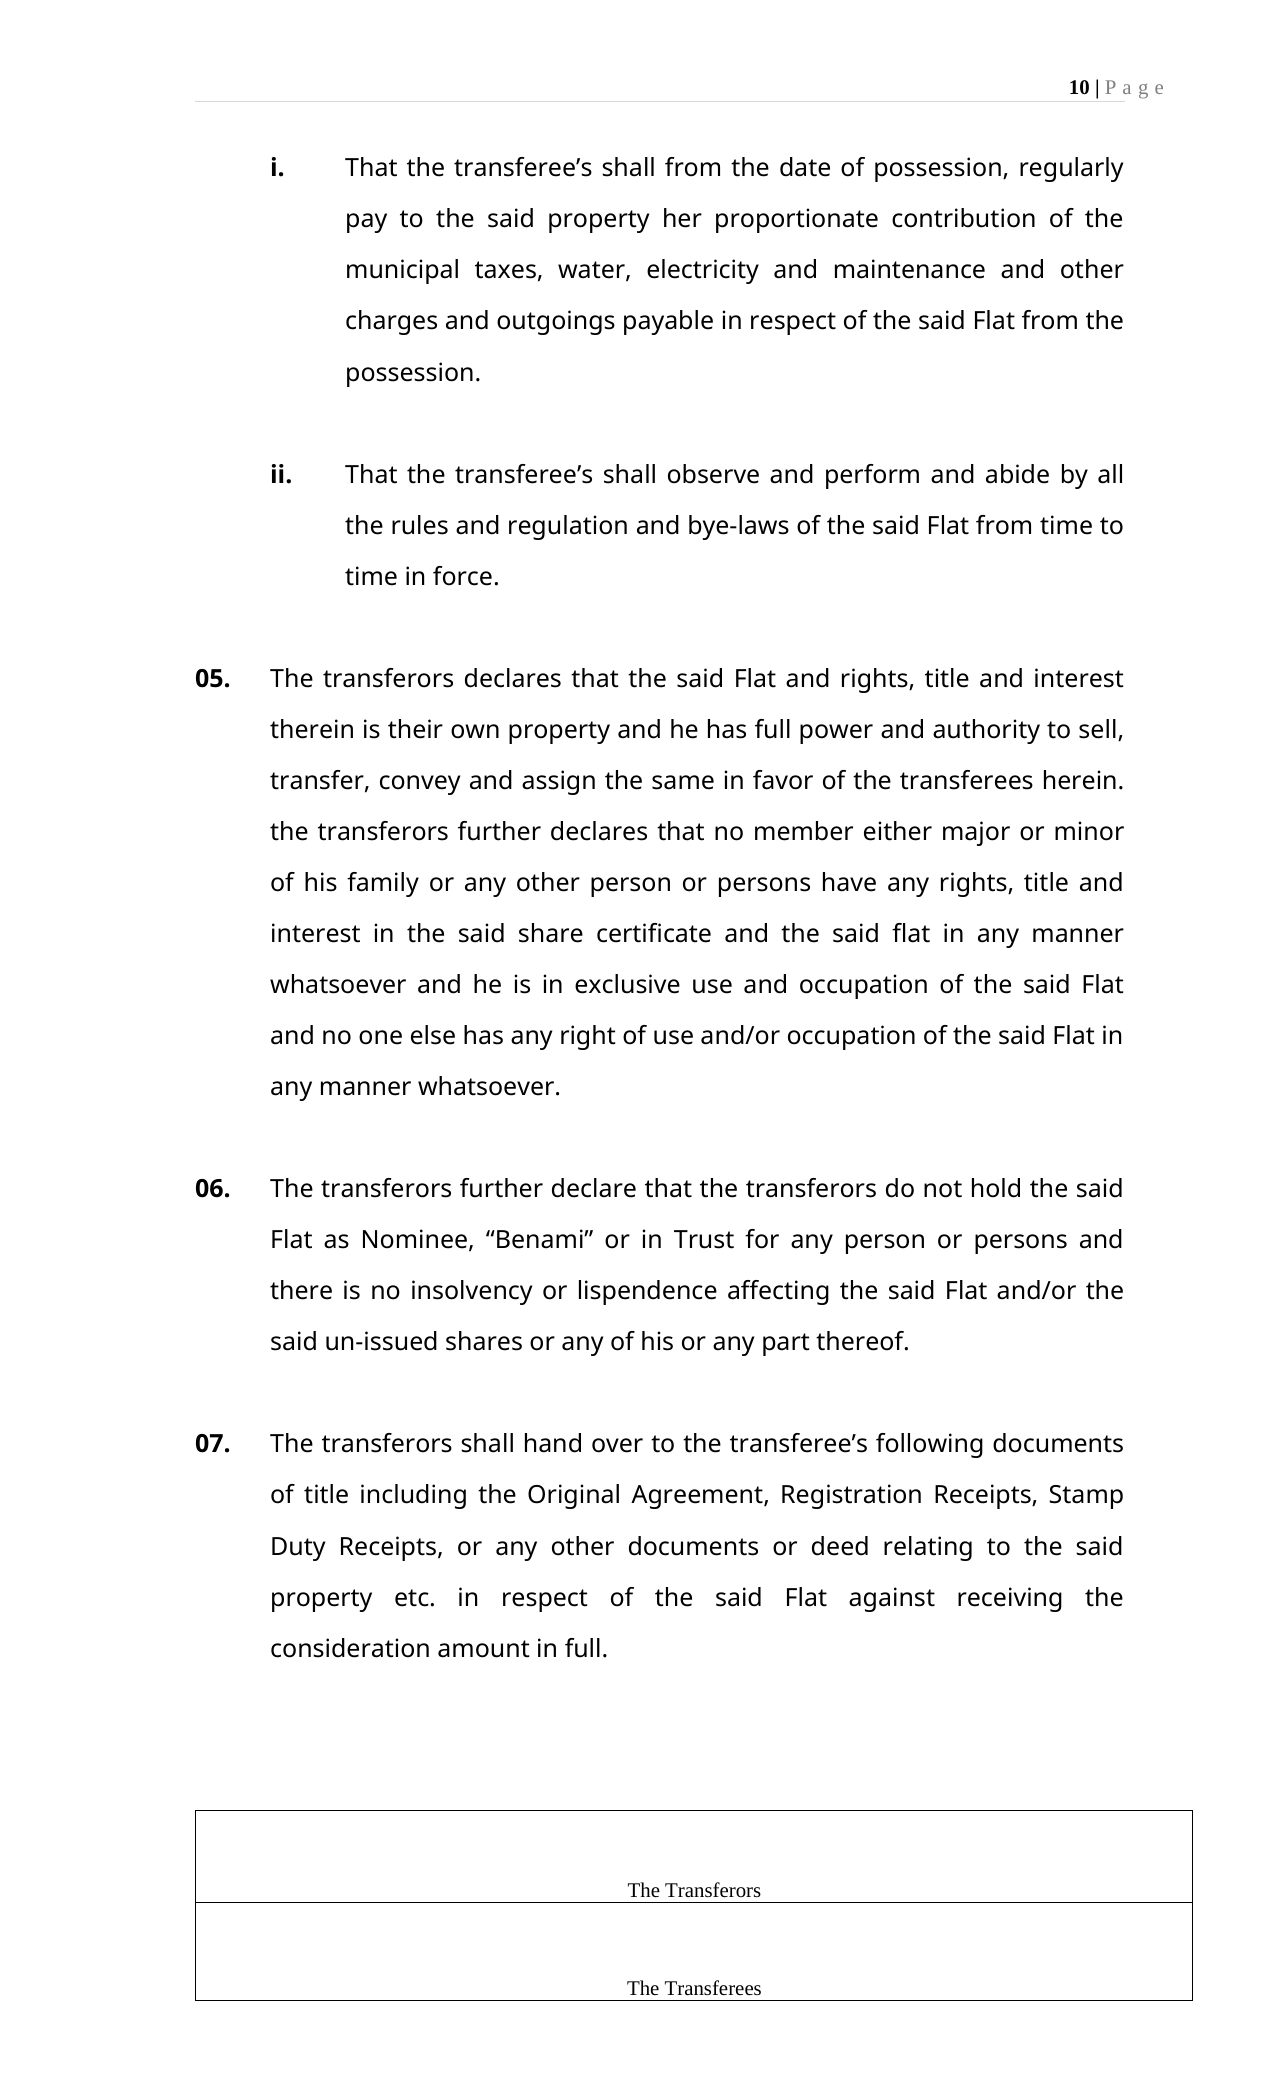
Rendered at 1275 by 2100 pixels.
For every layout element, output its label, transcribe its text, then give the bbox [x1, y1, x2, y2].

text 06. The transferors further declare that the transferors do not hold the said Flat as Nominee, “Benami” or in Trust for any person or persons and there is no insolvency or lispendence affecting the said Flat and/or the said un-issued shares or any of his or any part thereof. [195, 1171, 1125, 1358]
text 05. The transferors declares that the said Flat and rights, title and interest therein is their own property and he has full power and authority to sell, transfer, convey and assign the same in favor of the transferees herein. the transferors further declares that no member either major or minor of his family or any other person or persons have any rights, title and interest in the said share certificate and the said flat in any manner whatsoever and he is in exclusive use and occupation of the said Flat and no one else has any right of use and/or occupation of the said Flat in any manner whatsoever. [195, 660, 1125, 1103]
list That the transferee’s shall from the date of possession, regularly pay to the said property her proportionate contribution of the municipal taxes, water, electricity and maintenance and other charges and outgoings payable in respect of the said Flat from the possession. [270, 150, 1125, 388]
text 07. The transferors shall hand over to the transferee’s following documents of title including the Original Agreement, Registration Receipts, Stamp Duty Receipts, or any other documents or deed relating to the said property etc. in respect of the said Flat against receiving the consideration amount in full. [195, 1426, 1125, 1664]
list That the transferee’s shall observe and perform and abide by all the rules and regulation and bye-laws of the said Flat from time to time in force. [270, 456, 1125, 592]
